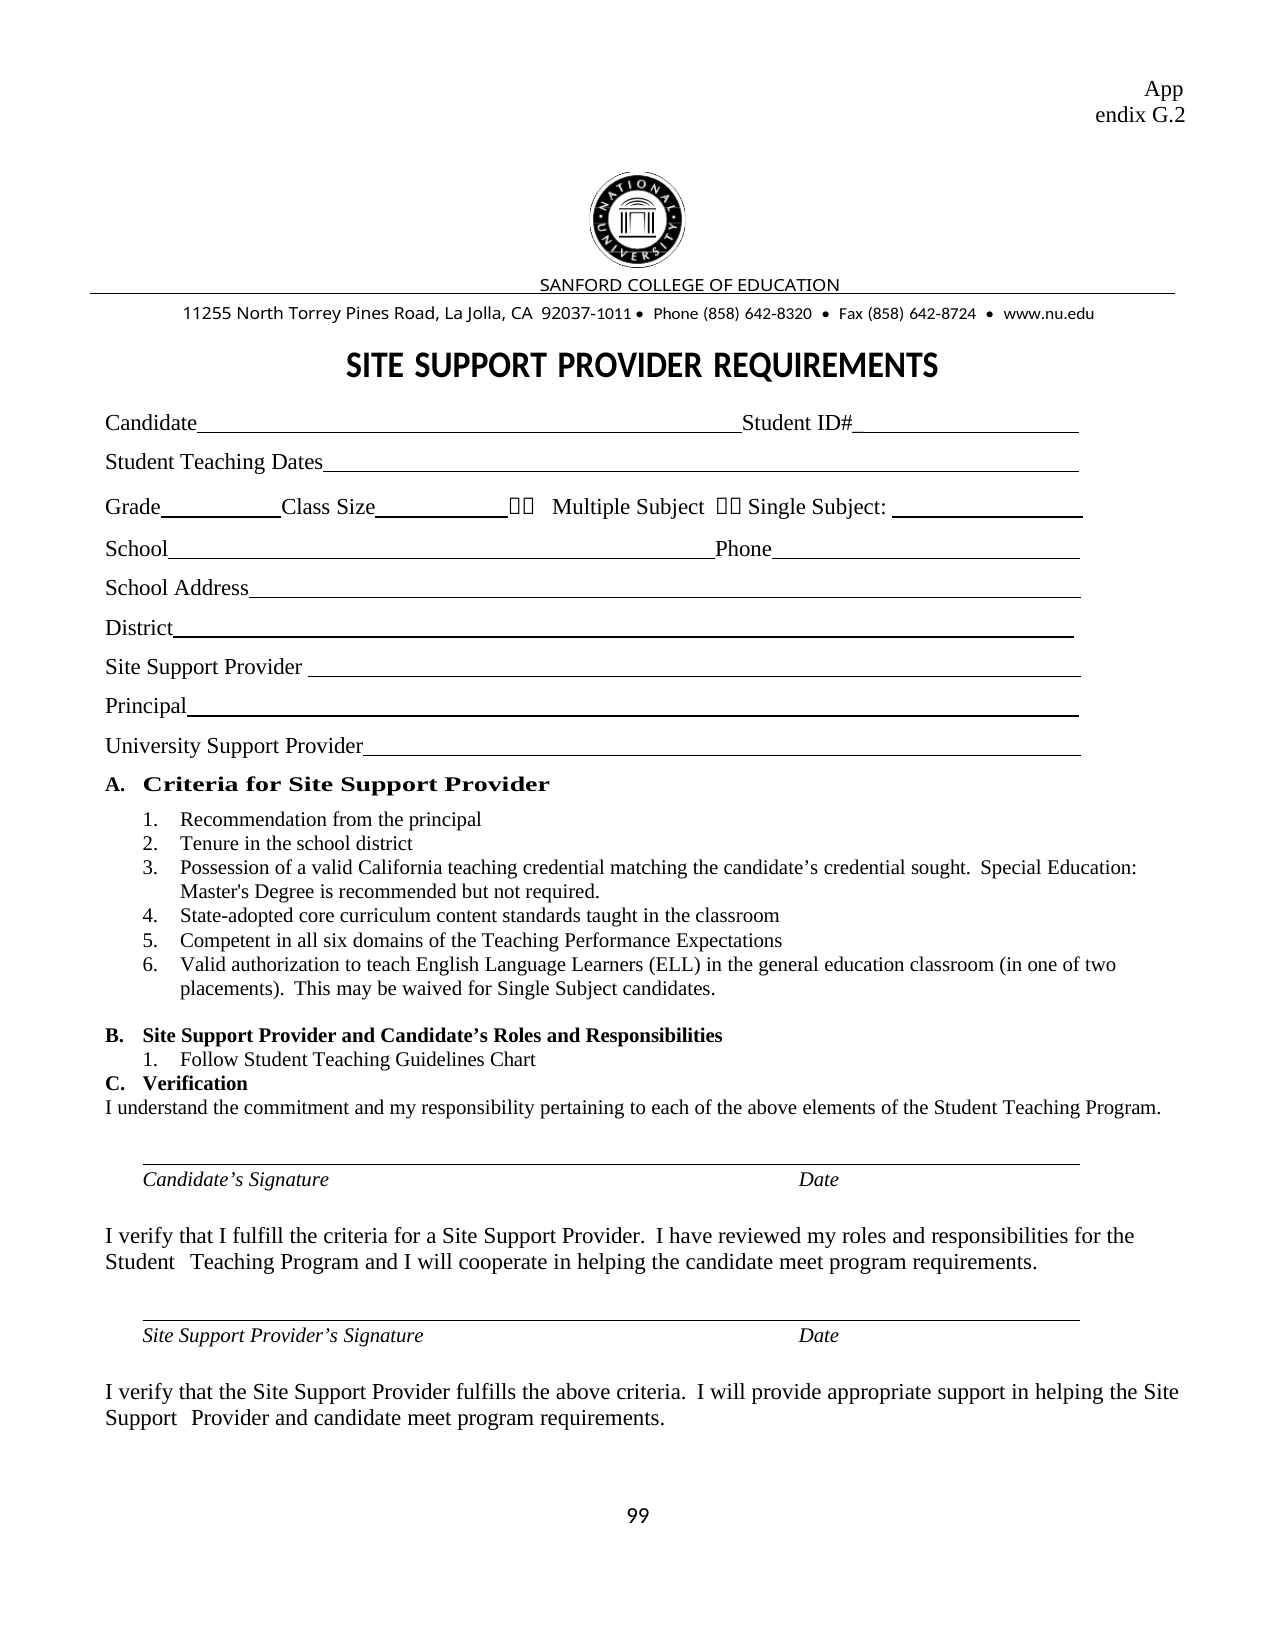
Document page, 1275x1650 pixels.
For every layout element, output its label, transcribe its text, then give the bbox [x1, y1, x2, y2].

text Candidate’s Signature Date [142, 1167, 1185, 1191]
list Site Support Provider and Candidate’s Roles and Responsibilities [105, 1024, 1185, 1048]
text SITE SUPPORT PROVIDER REQUIREMENTS [99, 341, 1185, 387]
text I understand the commitment and my responsibility pertaining to each of the above elements of the Student Teaching Program. [105, 1095, 1185, 1119]
text I verify that I fulfill the criteria for a Site Support Provider. I have reviewed my roles and responsibilities for the Student Teaching Program and I will cooperate in helping the candidate meet program requirements. [105, 1222, 1141, 1274]
list Competent in all six domains of the Teaching Performance Expectations [142, 927, 1185, 952]
text SANFORD COLLEGE OF EDUCATION [89, 273, 1185, 296]
picture [589, 172, 686, 268]
text Site Support Provider’s Signature Date [142, 1323, 1185, 1347]
list Possession of a valid California teaching credential matching the candidate’s credential sought. Special Education: Master's Degree is recommended but not required. [142, 855, 1141, 903]
text I verify that the Site Support Provider fulfills the above criteria. I will provide appropriate support in helping the Site Support Provider and candidate meet program requirements. [105, 1378, 1185, 1430]
list Criteria for Site Support Provider [105, 771, 1082, 796]
list Follow Student Teaching Guidelines Chart [142, 1048, 1185, 1071]
list Verification [105, 1071, 1185, 1095]
list Valid authorization to teach English Language Learners (ELL) in the general education classroom (in one of two placements). This may be waived for Single Subject candidates. [142, 952, 1121, 1000]
text 11255 North Torrey Pines Road, La Jolla, CA 92037-1011 • Phone (858) 642-8320 • Fax (858) 642-8724 • www.nu.edu [91, 302, 1185, 325]
text Candidate Student ID#_ Student Teaching Dates Grade Class Size Multiple Subject Single Subject: School Phone School Address District Site Support Provider Principal University Support Provider [105, 409, 1082, 758]
list Tenure in the school district [142, 831, 1185, 855]
list State-adopted core curriculum content standards taught in the classroom [142, 903, 1185, 927]
list Recommendation from the principal [142, 807, 1185, 831]
